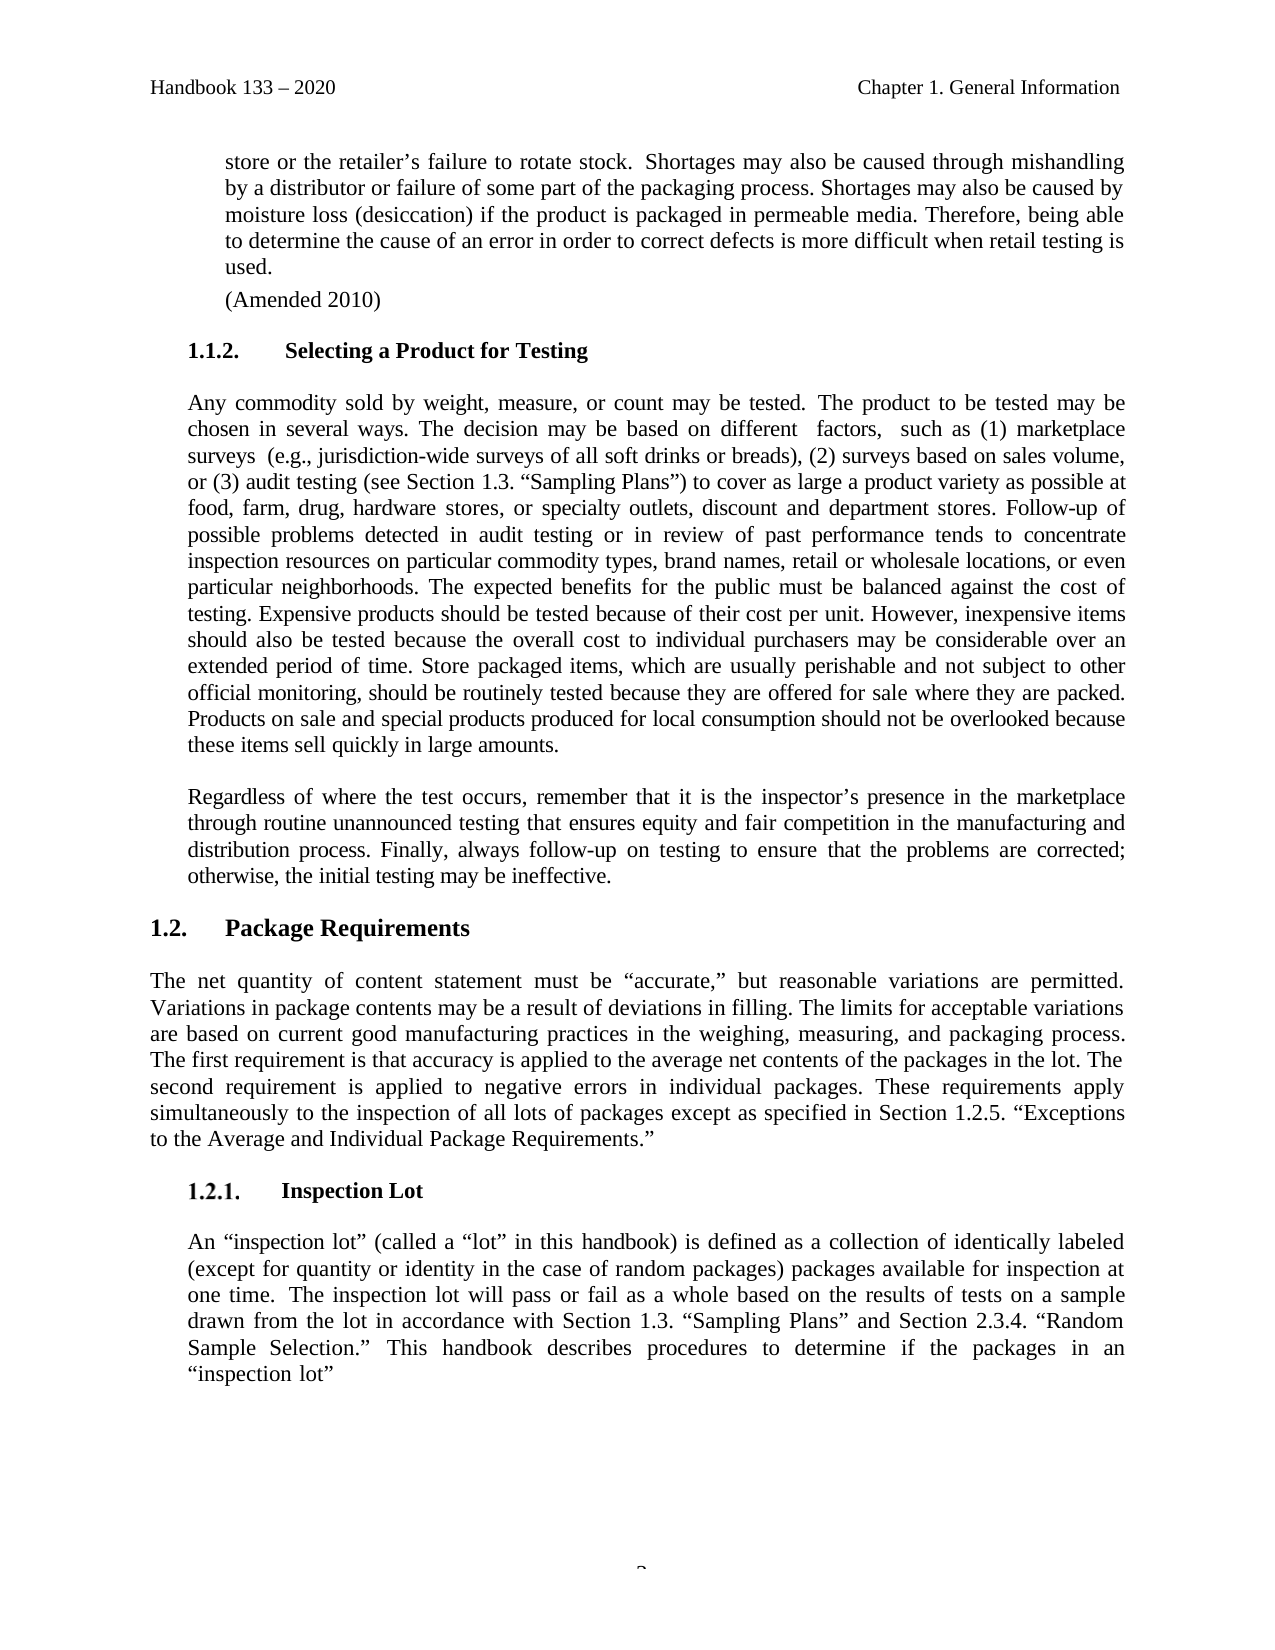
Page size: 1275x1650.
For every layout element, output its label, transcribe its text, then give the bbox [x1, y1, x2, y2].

text An “inspection lot” (called a “lot” in this handbook) is defined as a collection of identically labeled (except for quantity or identity in the case of random packages) packages available for inspection at one time. The inspection lot will pass or fail as a whole based on the results of tests on a sample drawn from the lot in accordance with Section 1.3. “Sampling Plans” and Section 2.3.4. “Random Sample Selection.” This handbook describes procedures to determine if the packages in an “inspection lot” [187, 1228, 1126, 1386]
subtitle Inspection Lot [281, 1177, 1139, 1203]
text (Amended 2010) [225, 286, 1139, 313]
text Any commodity sold by weight, measure, or count may be tested. The product to be tested may be chosen in several ways. The decision may be based on different factors, such as (1) marketplace surveys (e.g., jurisdiction-wide surveys of all soft drinks or breads), (2) surveys based on sales volume, or (3) audit testing (see Section 1.3. “Sampling Plans”) to cover as large a product variety as possible at food, farm, drug, hardware stores, or specialty outlets, discount and department stores. Follow-up of possible problems detected in audit testing or in review of past performance tends to concentrate inspection resources on particular commodity types, brand names, retail or wholesale locations, or even particular neighborhoods. The expected benefits for the public must be balanced against the cost of testing. Expensive products should be tested because of their cost per unit. However, inexpensive items should also be tested because the overall cost to individual purchasers may be considerable over an extended period of time. Store packaged items, which are usually perishable and not subject to other official monitoring, should be routinely tested because they are offered for sale where they are packed. Products on sale and special products produced for local consumption should not be overlooked because these items sell quickly in large amounts. [187, 389, 1126, 758]
text store or the retailer’s failure to rotate stock. Shortages may also be caused through mishandling by a distributor or failure of some part of the packaging process. Shortages may also be caused by moisture loss (desiccation) if the product is packaged in permeable media. Therefore, being able to determine the cause of an error in order to correct defects is more difficult when retail testing is used. [225, 148, 1126, 280]
text Regardless of where the test occurs, remember that it is the inspector’s presence in the marketplace through routine unannounced testing that ensures equity and fair competition in the manufacturing and distribution process. Finally, always follow-up on testing to ensure that the problems are corrected; otherwise, the initial testing may be ineffective. [187, 783, 1126, 888]
text The net quantity of content statement must be “accurate,” but reasonable variations are permitted. Variations in package contents may be a result of deviations in filling. The limits for acceptable variations are based on current good manufacturing practices in the weighing, measuring, and packaging process. The first requirement is that accuracy is applied to the average net contents of the packages in the lot. The second requirement is applied to negative errors in individual packages. These requirements apply simultaneously to the inspection of all lots of packages except as specified in Section 1.2.5. “Exceptions to the Average and Individual Package Requirements.” [150, 967, 1126, 1152]
picture [188, 1182, 239, 1200]
subtitle Package Requirements [150, 913, 1139, 942]
subtitle Selecting a Product for Testing [187, 338, 1139, 364]
